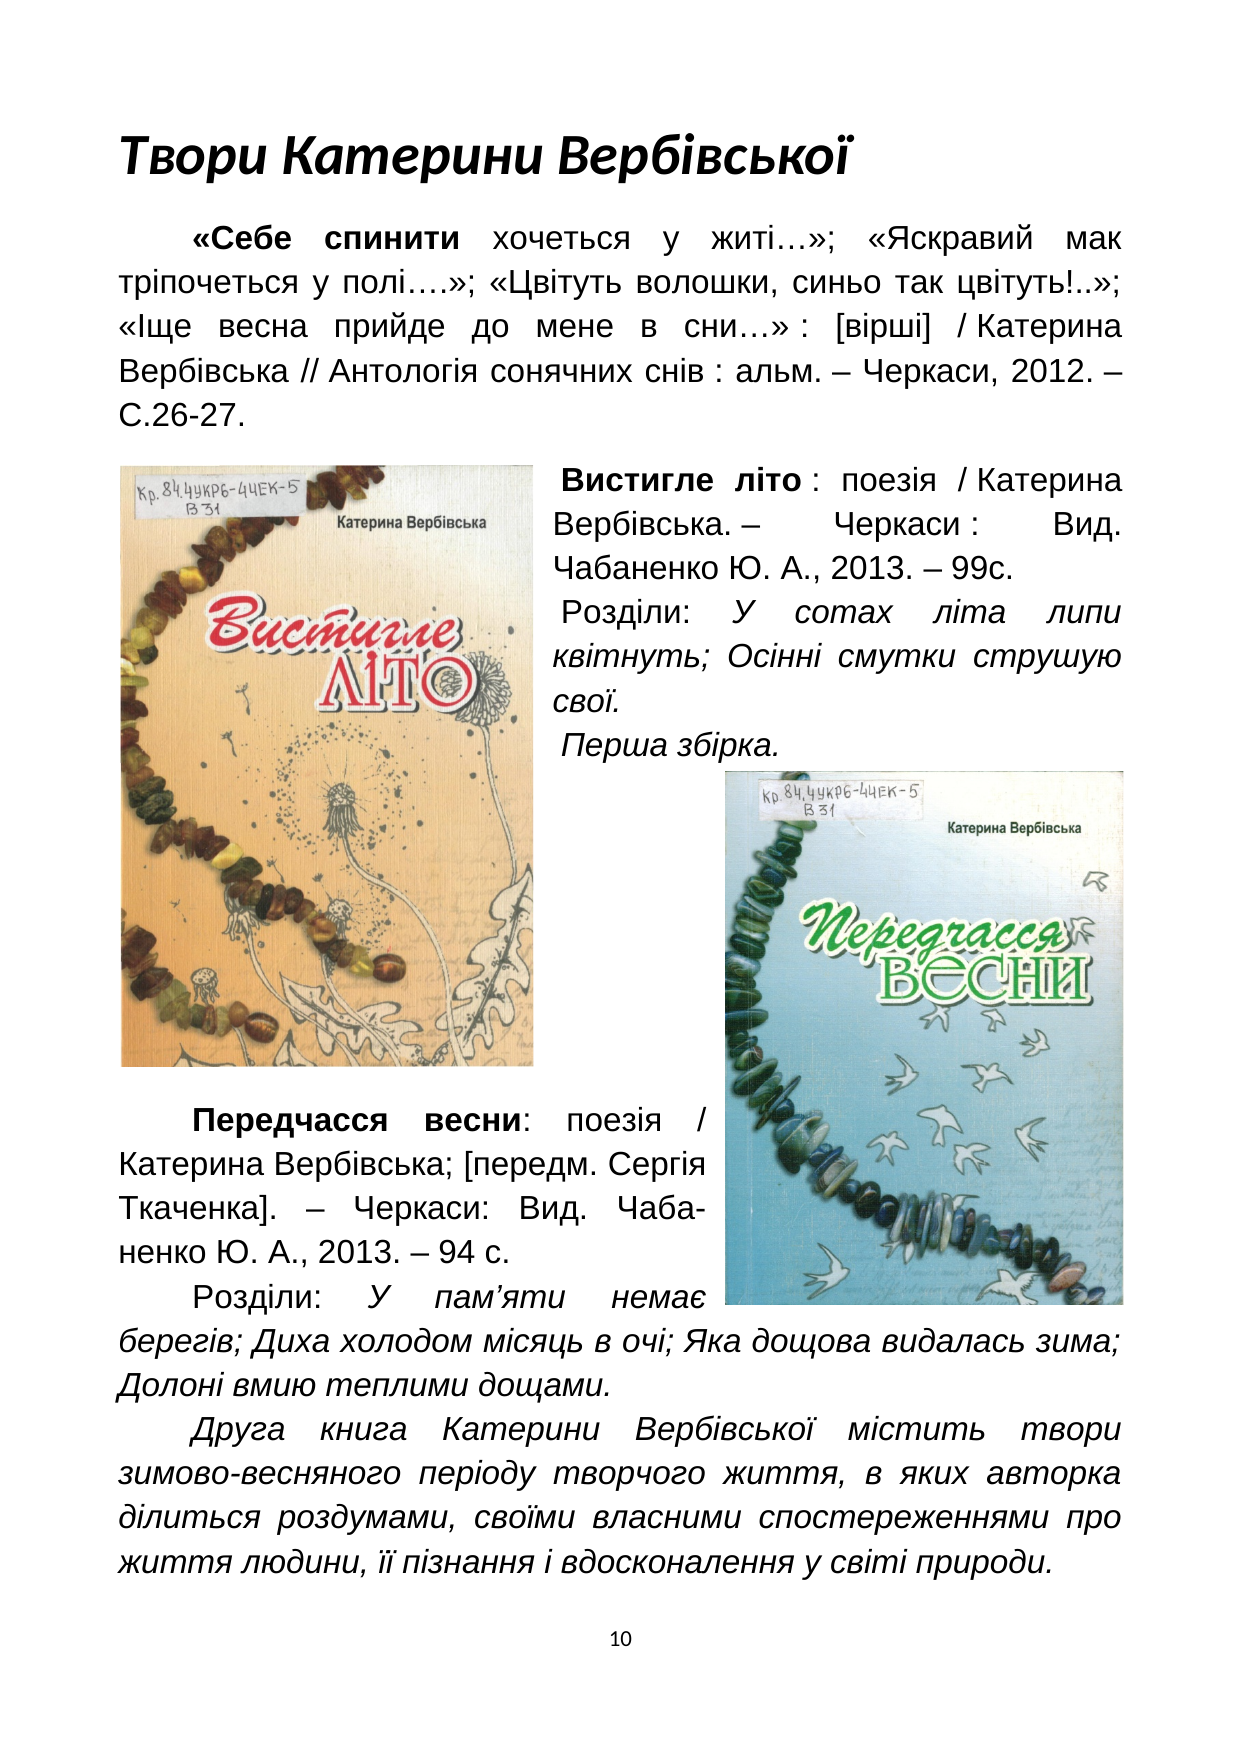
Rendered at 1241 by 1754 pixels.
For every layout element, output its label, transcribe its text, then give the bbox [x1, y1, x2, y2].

text Вистигле літо : поезія / Катерина Вербівська. – Черкаси : Вид. Чабаненко Ю. А., 2013. – 99с. [118, 460, 1122, 587]
text Передчасся весни: поезія / Катерина Вербівська; [передм. Сергія Ткаченка]. – Черкаси: Вид. Чаба-ненко Ю. А., 2013. – 94 с. [118, 1100, 725, 1271]
text Твори Катерини Вербівської [118, 118, 1122, 189]
picture [120, 465, 534, 1067]
picture [725, 771, 1124, 1305]
text «Себе спинити хочеться у житі…»; «Яскравий мак тріпочеться у полі….»; «Цвітуть волошки, синьо так цвітуть!..»; «Іще весна прийде до мене в сни…» : [вірші] / Катерина Вербівська // Антологія сонячних снів : альм. – Черкаси, 2012. – С.26-27. [118, 218, 1122, 433]
text Розділи: У пам’яти немає берегів; Диха холодом місяць в очі; Яка дощова видалась зима; Долоні вмию теплими дощами. [118, 1277, 1122, 1403]
text Перша збірка. [534, 725, 1122, 763]
text Друга книга Катерини Вербівської містить твори зимово-весняного періоду творчого життя, в яких авторка ділиться роздумами, своїми власними спостереженнями про життя людини, її пізнання і вдосконалення у світі природи. [118, 1409, 1122, 1580]
text Розділи: У сотах літа липи квітнуть; Осінні смутки струшую свої. [534, 592, 1122, 719]
